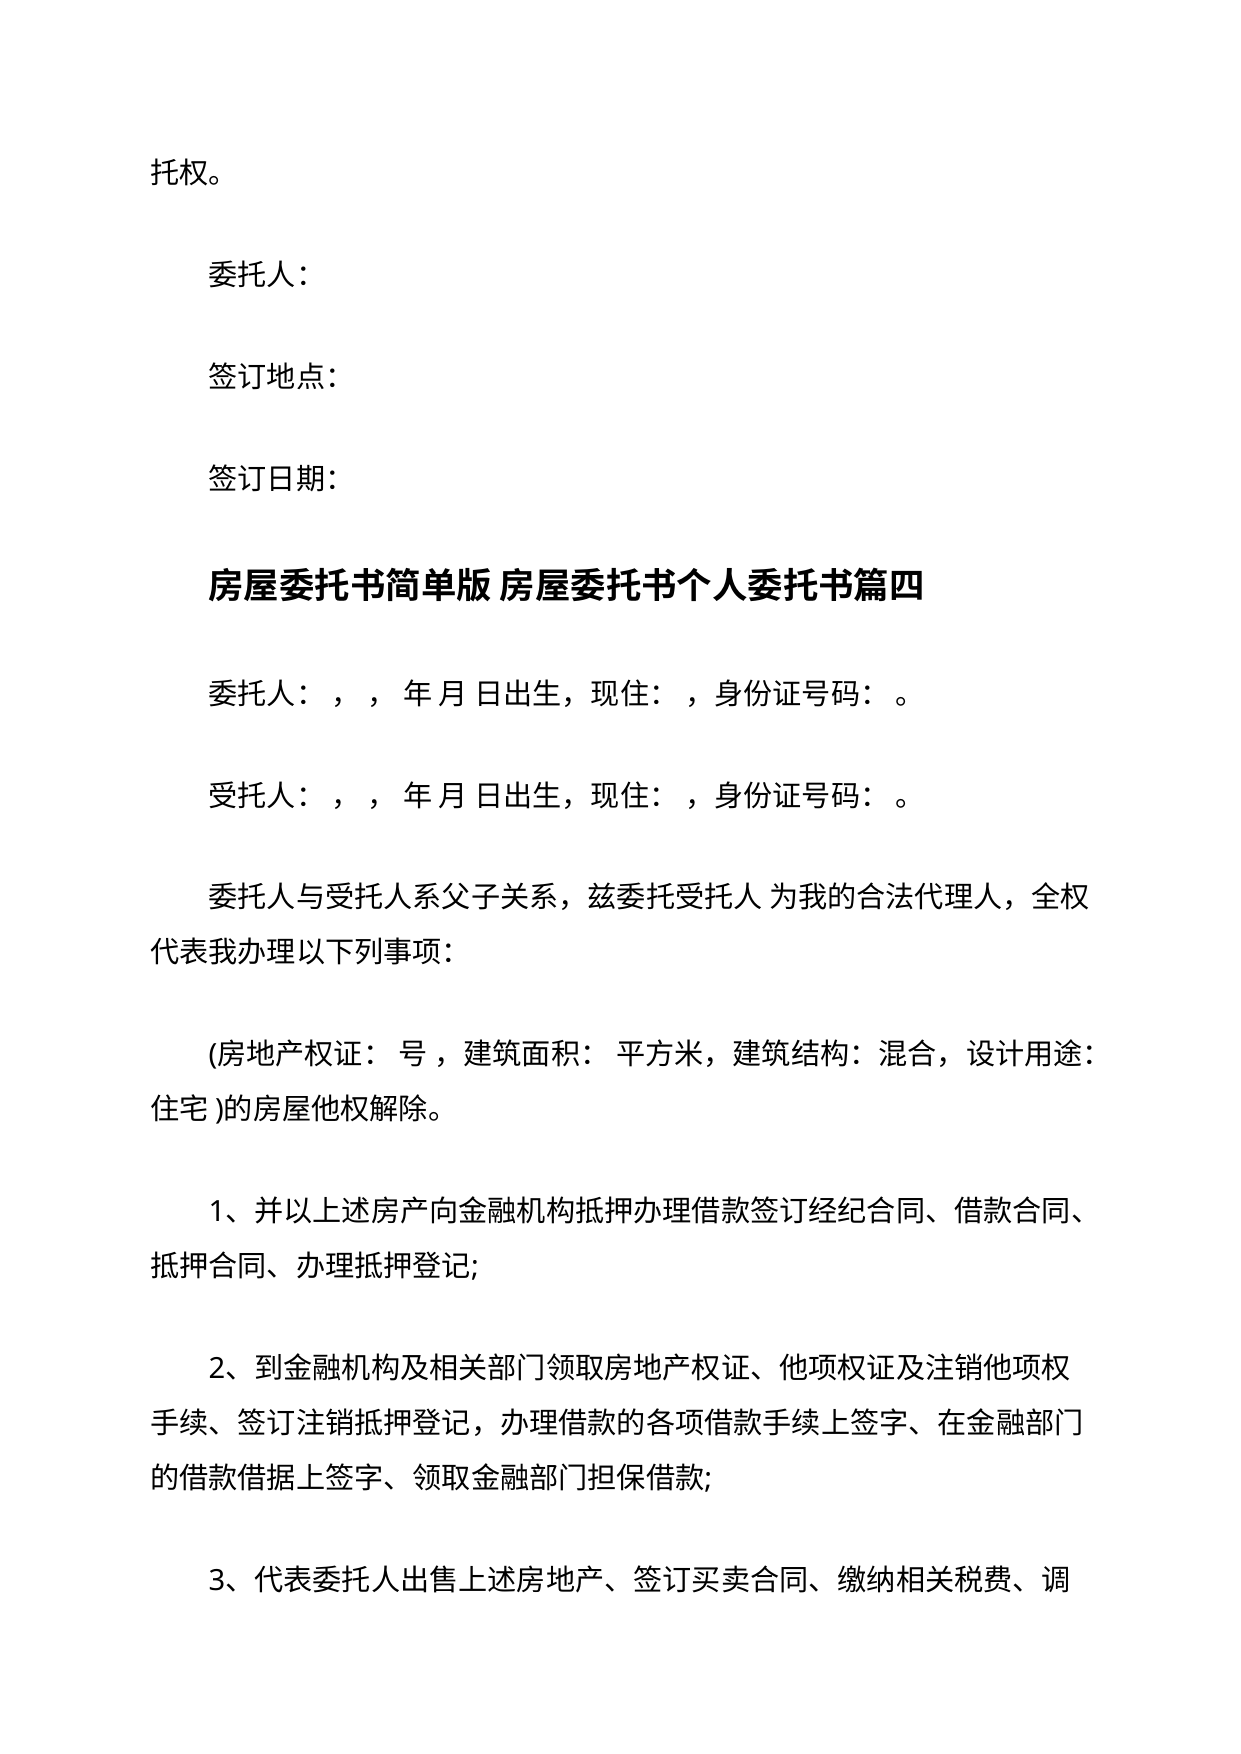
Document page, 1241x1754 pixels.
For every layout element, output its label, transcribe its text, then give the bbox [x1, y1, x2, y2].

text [150, 150, 1090, 192]
text 受托人： ， ， 年 月 日出生，现住： ，身份证号码： 。 [150, 772, 1090, 814]
text 委托人： ， ， 年 月 日出生，现住： ，身份证号码： 。 [150, 671, 1090, 713]
text 委托人与受托人系父子关系，兹委托受托人 为我的合法代理人，全权代表我办理以下列事项： [150, 874, 1090, 971]
text 委托人： [150, 252, 1090, 294]
text (房地产权证： 号 ，建筑面积： 平方米，建筑结构：混合，设计用途：住宅 )的房屋他权解除。 [150, 1031, 1090, 1128]
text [150, 1557, 1090, 1599]
text 2、到金融机构及相关部门领取房地产权证、他项权证及注销他项权手续、签订注销抵押登记，办理借款的各项借款手续上签字、在金融部门的借款借据上签字、领取金融部门担保借款; [150, 1345, 1090, 1497]
text 签订日期： [150, 455, 1090, 498]
text 1、并以上述房产向金融机构抵押办理借款签订经纪合同、借款合同、抵押合同、办理抵押登记; [150, 1188, 1090, 1285]
text 房屋委托书简单版 房屋委托书个人委托书篇四 [150, 557, 1090, 608]
text 签订地点： [150, 353, 1090, 396]
